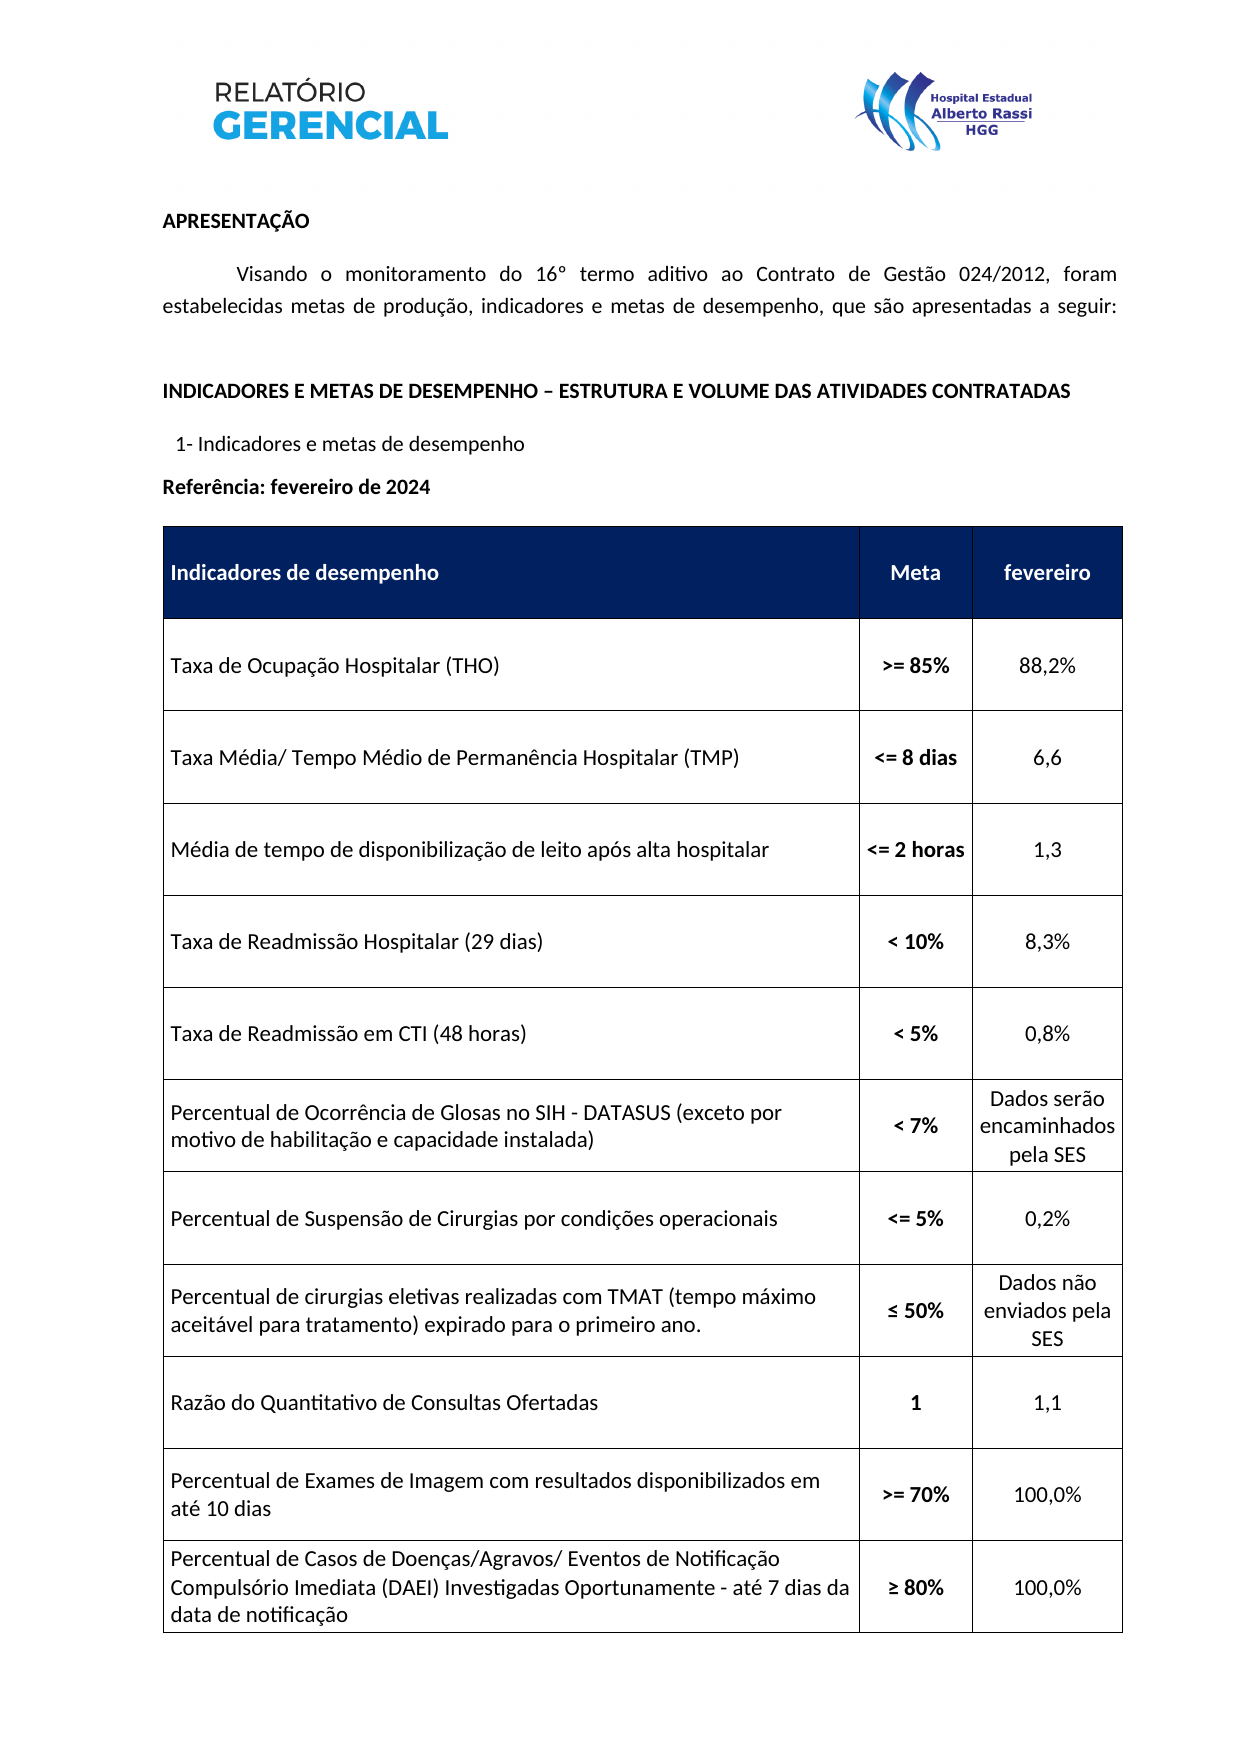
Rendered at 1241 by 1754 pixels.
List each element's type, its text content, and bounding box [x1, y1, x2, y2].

table_cell Dados serão encaminhados pela SES [973, 1080, 1122, 1171]
table_cell Média de tempo de disponibilização de leito após alta hospitalar [164, 804, 859, 895]
table_cell 0,2% [973, 1172, 1122, 1263]
table_cell Percentual de cirurgias eletivas realizadas com TMAT (tempo máximo aceitável para tratamento) expirado para o primeiro ano. [164, 1265, 859, 1356]
table_cell <= 8 dias [860, 711, 972, 802]
table_cell Taxa de Readmissão Hospitalar (29 dias) [164, 896, 859, 987]
table_cell <= 2 horas [860, 804, 972, 895]
table_cell Percentual de Exames de Imagem com resultados disponibilizados em até 10 dias [164, 1449, 859, 1540]
table_cell 1 [860, 1357, 972, 1448]
table_cell 100,0% [973, 1449, 1122, 1540]
table_cell 88,2% [973, 619, 1122, 710]
table_cell 100,0% [973, 1541, 1122, 1632]
picture [169, 26, 1129, 207]
table_cell Taxa Média/ Tempo Médio de Permanência Hospitalar (TMP) [164, 711, 859, 802]
table_cell < 7% [860, 1080, 972, 1171]
text INDICADORES E METAS DE DESEMPENHO – ESTRUTURA E VOLUME DAS ATIVIDADES CONTRATADAS [162, 377, 1119, 404]
table_cell 8,3% [973, 896, 1122, 987]
table_cell ≤ 50% [860, 1265, 972, 1356]
table_cell Taxa de Readmissão em CTI (48 horas) [164, 988, 859, 1079]
table_cell 6,6 [973, 711, 1122, 802]
table_cell Taxa de Ocupação Hospitalar (THO) [164, 619, 859, 710]
table_cell >= 70% [860, 1449, 972, 1540]
table_cell Percentual de Ocorrência de Glosas no SIH - DATASUS (exceto por motivo de habilitação e capacidade instalada) [164, 1080, 859, 1171]
text Referência: fevereiro de 2024 [162, 473, 1122, 500]
table_cell 0,8% [973, 988, 1122, 1079]
table_cell ≥ 80% [860, 1541, 972, 1632]
text 1- Indicadores e metas de desempenho [175, 430, 1110, 457]
table_cell < 5% [860, 988, 972, 1079]
table_cell >= 85% [860, 619, 972, 710]
table_header Indicadores de desempenho [164, 527, 859, 618]
text APRESENTAÇÃO [162, 208, 1122, 234]
table_cell Percentual de Casos de Doenças/Agravos/ Eventos de Notificação Compulsório Imediata (DAEI) Investigadas Oportunamente - até 7 dias da data de notificação [164, 1541, 859, 1632]
table_cell <= 5% [860, 1172, 972, 1263]
text Visando o monitoramento do 16º termo aditivo ao Contrato de Gestão 024/2012, foram estabelecidas metas de produção, indicadores e metas de desempenho, que são apresentadas a seguir: [162, 260, 1119, 351]
table_cell Percentual de Suspensão de Cirurgias por condições operacionais [164, 1172, 859, 1263]
table_cell < 10% [860, 896, 972, 987]
table_cell Dados não enviados pela SES [973, 1265, 1122, 1356]
table_header Meta [860, 527, 972, 618]
table_cell Razão do Quantitativo de Consultas Ofertadas [164, 1357, 859, 1448]
table_cell 1,3 [973, 804, 1122, 895]
table_cell 1,1 [973, 1357, 1122, 1448]
table_header fevereiro [973, 527, 1122, 618]
